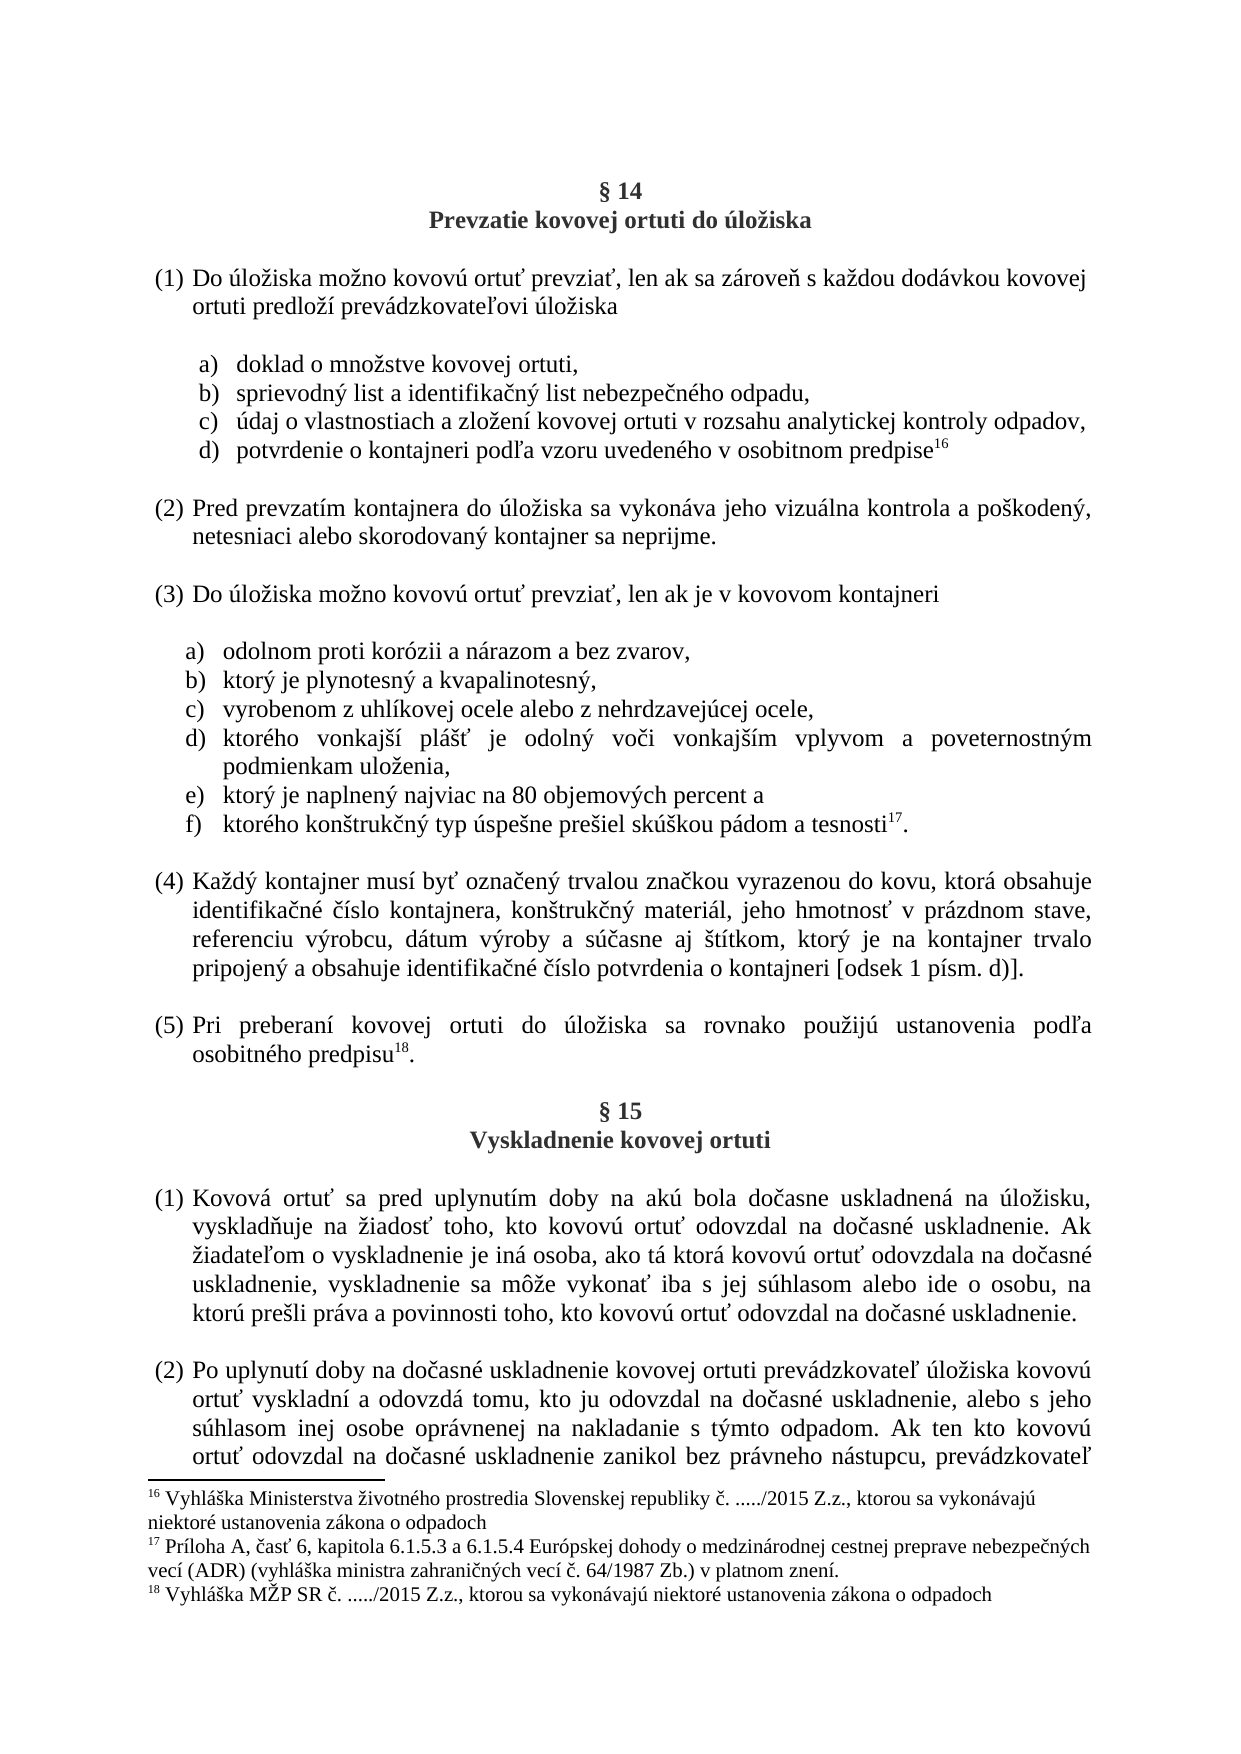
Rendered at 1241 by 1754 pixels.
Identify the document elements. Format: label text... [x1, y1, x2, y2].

list ktorý je naplnený najviac na 80 objemových percent a [185, 780, 1093, 809]
text § 14 Prevzatie kovovej ortuti do úložiska [148, 176, 1093, 234]
list Kovová ortuť sa pred uplynutím doby na akú bola dočasne uskladnená na úložisku, vyskladňuje na žiadosť toho, kto kovovú ortuť odovzdal na dočasné uskladnenie. Ak žiadateľom o vyskladnenie je iná osoba, ako tá ktorá kovovú ortuť odovzdala na dočasné uskladnenie, vyskladnenie sa môže vykonať iba s jej súhlasom alebo ide o osobu, na ktorú prešli práva a povinnosti toho, kto kovovú ortuť odovzdal na dočasné uskladnenie. [154, 1183, 1093, 1326]
list Do úložiska možno kovovú ortuť prevziať, len ak je v kovovom kontajneri [154, 579, 1093, 608]
list ktorý je plynotesný a kvapalinotesný, [185, 665, 1093, 694]
text § 15 Vyskladnenie kovovej ortuti [148, 1096, 1093, 1154]
list doklad o množstve kovovej ortuti, [199, 349, 1093, 378]
list Pri preberaní kovovej ortuti do úložiska sa rovnako použijú ustanovenia podľa osobitného predpisu. [154, 1010, 1093, 1068]
list údaj o vlastnostiach a zložení kovovej ortuti v rozsahu analytickej kontroly odpadov, [199, 406, 1093, 435]
list potvrdenie o kontajneri podľa vzoru uvedeného v osobitnom predpise [199, 435, 1093, 464]
list odolnom proti korózii a nárazom a bez zvarov, [185, 636, 1093, 665]
list ktorého vonkajší plášť je odolný voči vonkajším vplyvom a poveternostným podmienkam uloženia, [185, 723, 1093, 780]
list Pred prevzatím kontajnera do úložiska sa vykonáva jeho vizuálna kontrola a poškodený, netesniaci alebo skorodovaný kontajner sa neprijme. [154, 493, 1093, 550]
list Do úložiska možno kovovú ortuť prevziať, len ak sa zároveň s každou dodávkou kovovej ortuti predloží prevádzkovateľovi úložiska [154, 263, 1093, 320]
list sprievodný list a identifikačný list nebezpečného odpadu, [199, 378, 1093, 406]
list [154, 1355, 1093, 1470]
list Každý kontajner musí byť označený trvalou značkou vyrazenou do kovu, ktorá obsahuje identifikačné číslo kontajnera, konštrukčný materiál, jeho hmotnosť v prázdnom stave, referenciu výrobcu, dátum výroby a súčasne aj štítkom, ktorý je na kontajner trvalo pripojený a obsahuje identifikačné číslo potvrdenia o kontajneri [odsek 1 písm. d)]. [154, 866, 1093, 981]
list vyrobenom z uhlíkovej ocele alebo z nehrdzavejúcej ocele, [185, 694, 1093, 723]
list ktorého konštrukčný typ úspešne prešiel skúškou pádom a tesnosti. [185, 809, 1093, 838]
